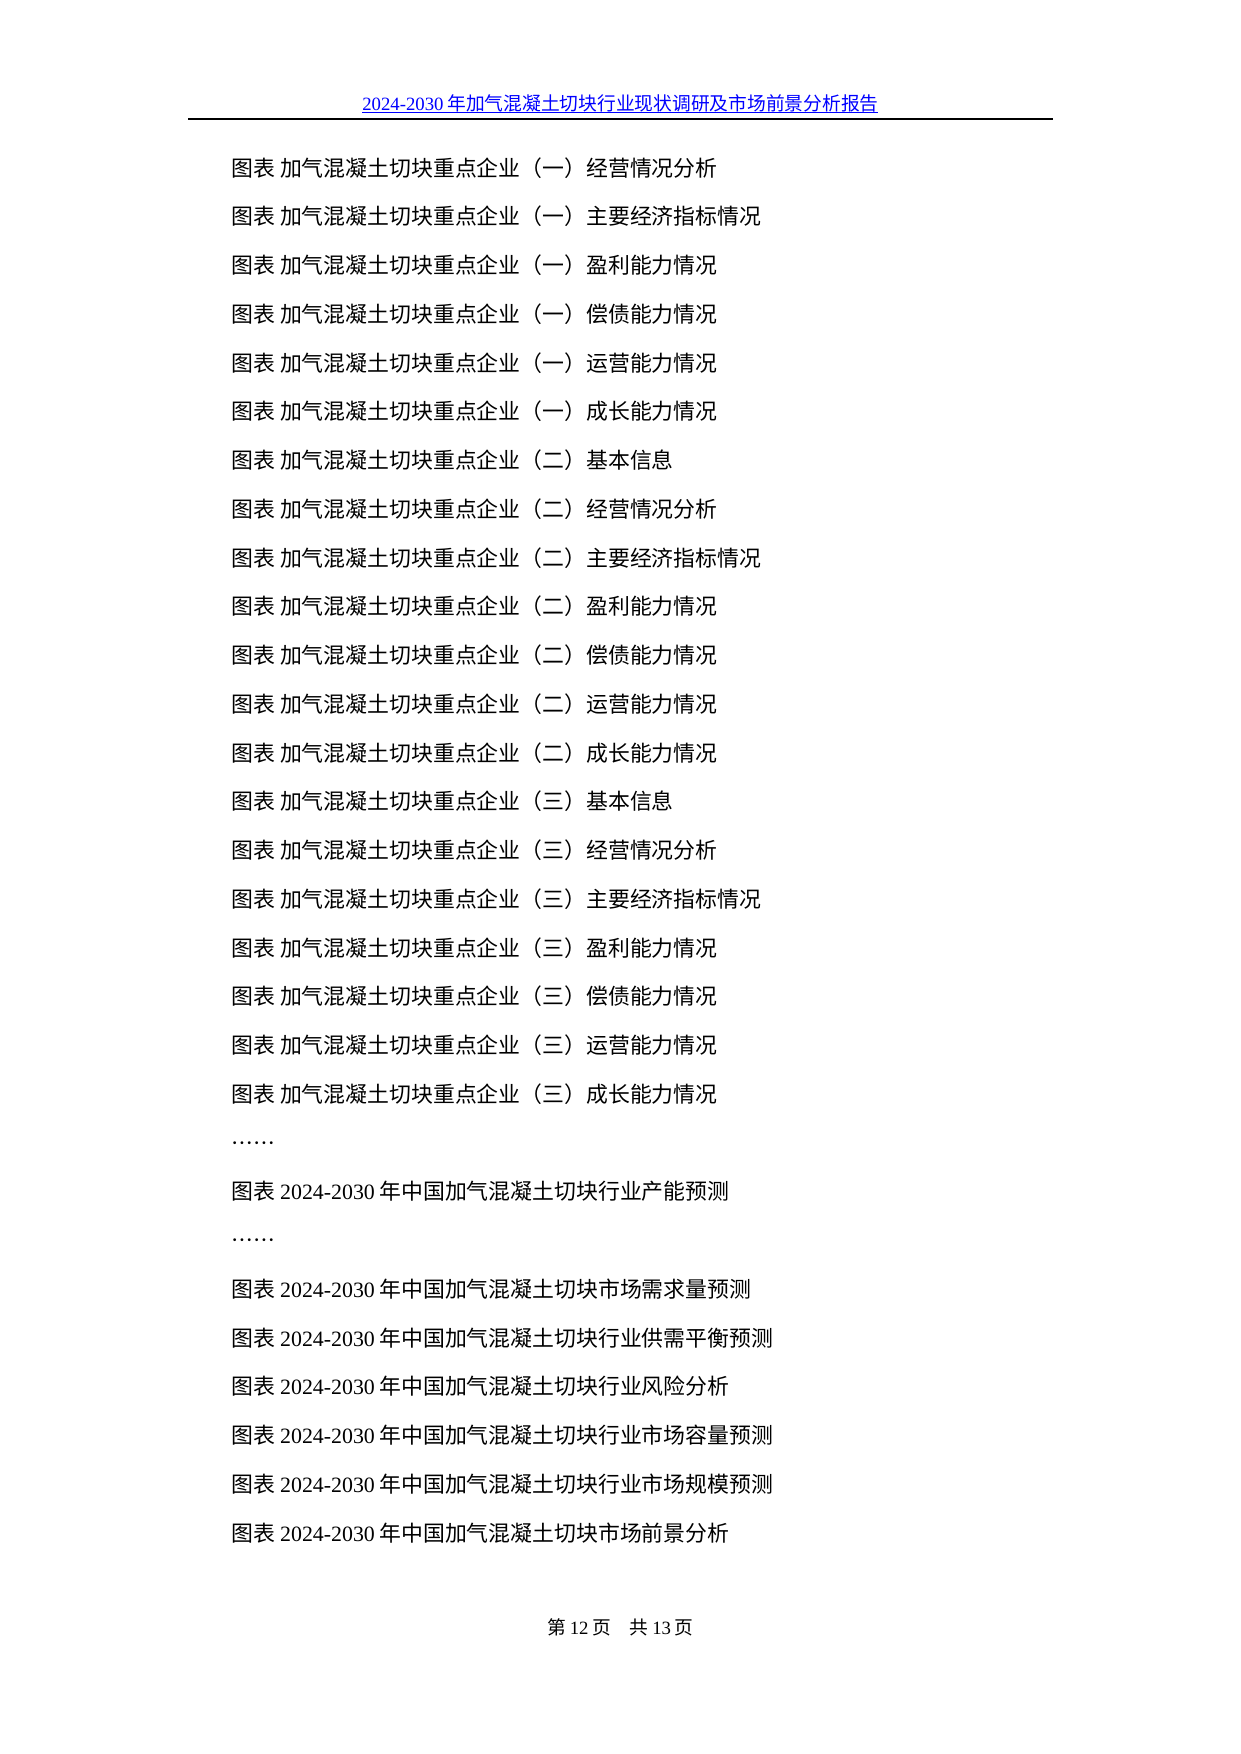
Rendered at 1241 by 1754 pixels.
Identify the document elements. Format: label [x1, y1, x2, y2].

text [187, 150, 1053, 1548]
